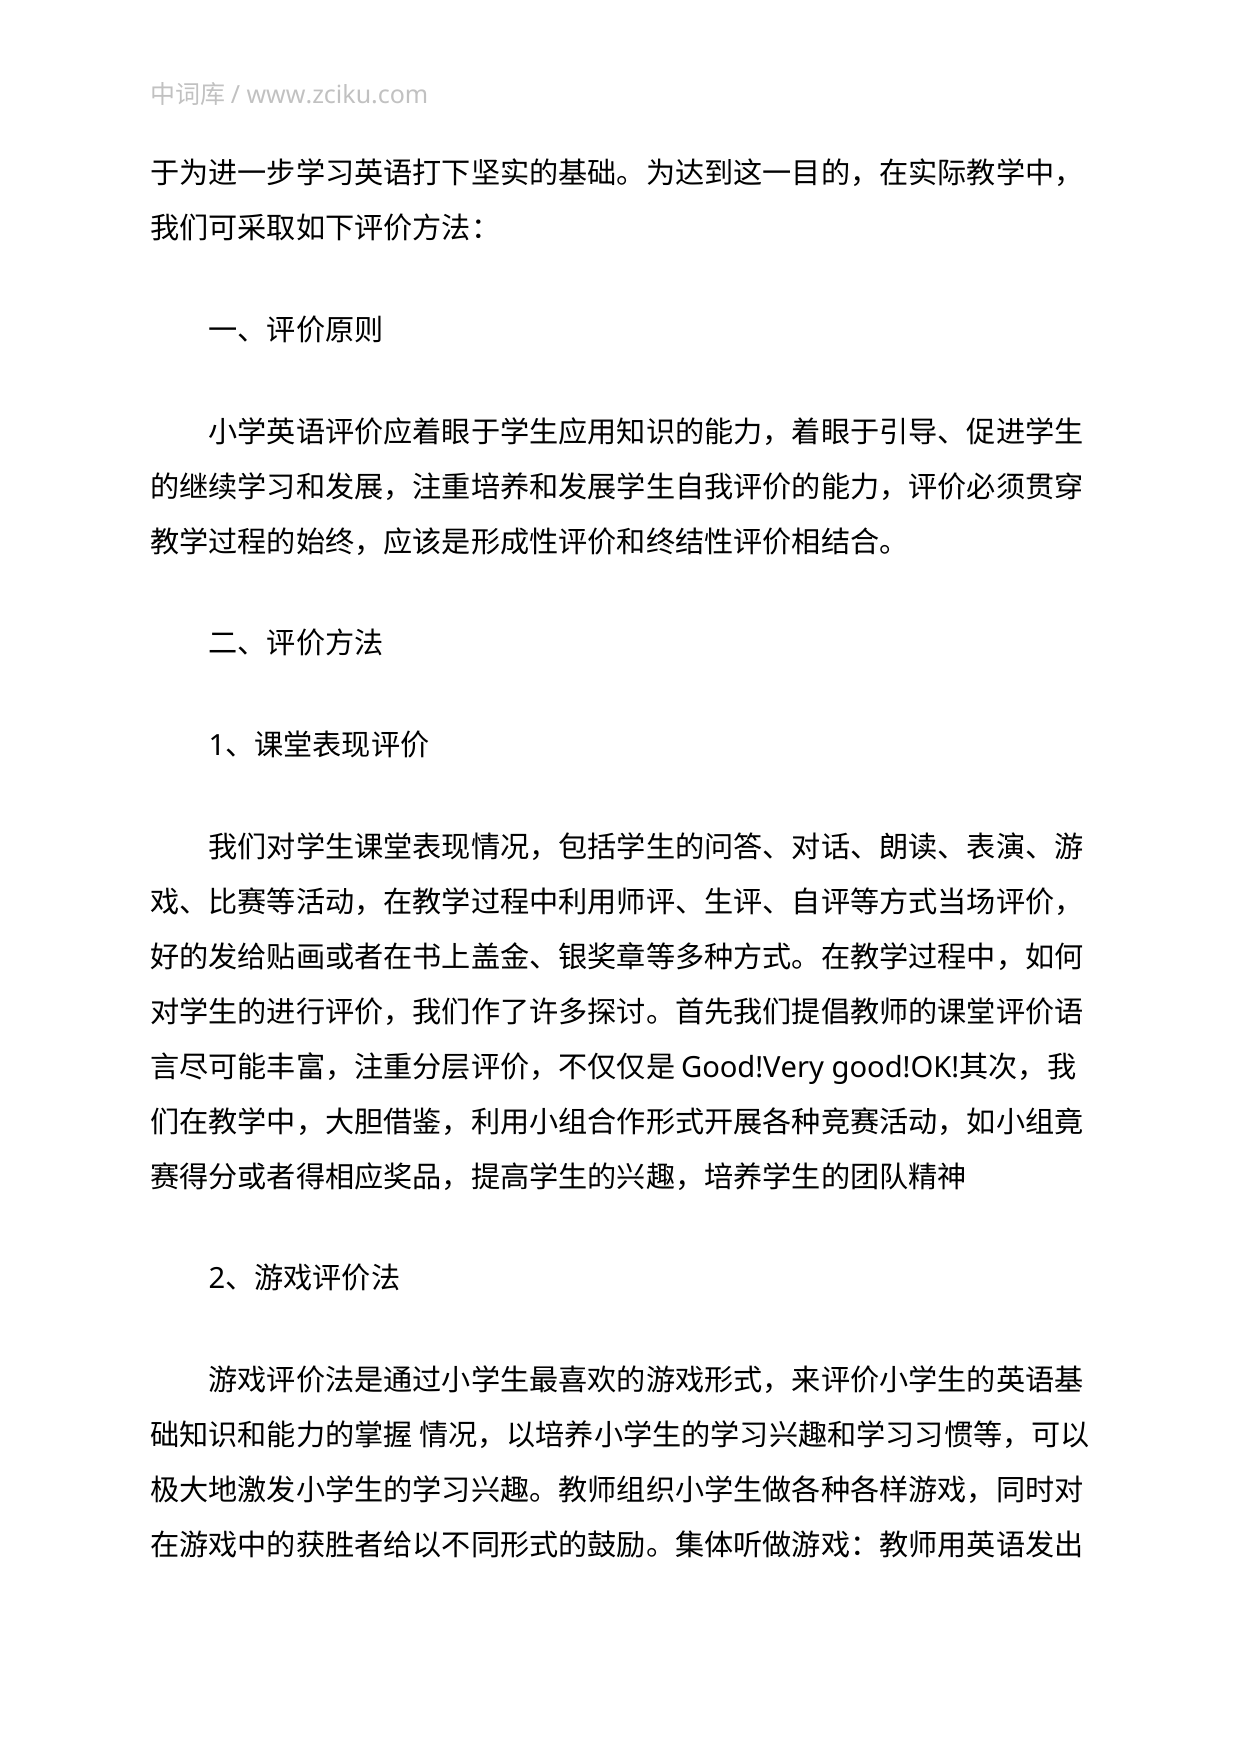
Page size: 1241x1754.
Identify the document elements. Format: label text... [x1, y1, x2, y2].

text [150, 150, 1090, 247]
text 1、课堂表现评价 [150, 722, 1090, 764]
text 二、评价方法 [150, 620, 1090, 662]
text 一、评价原则 [150, 307, 1090, 349]
text 小学英语评价应着眼于学生应用知识的能力，着眼于引导、促进学生的继续学习和发展，注重培养和发展学生自我评价的能力，评价必须贯穿教学过程的始终，应该是形成性评价和终结性评价相结合。 [150, 408, 1090, 561]
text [150, 1357, 1090, 1564]
text 2、游戏评价法 [150, 1255, 1090, 1297]
text 我们对学生课堂表现情况，包括学生的问答、对话、朗读、表演、游戏、比赛等活动，在教学过程中利用师评、生评、自评等方式当场评价，好的发给贴画或者在书上盖金、银奖章等多种方式。在教学过程中，如何对学生的进行评价，我们作了许多探讨。首先我们提倡教师的课堂评价语言尽可能丰富，注重分层评价，不仅仅是Good!Very good!OK!其次，我们在教学中，大胆借鉴，利用小组合作形式开展各种竞赛活动，如小组竟赛得分或者得相应奖品，提高学生的兴趣，培养学生的团队精神 [150, 824, 1090, 1196]
